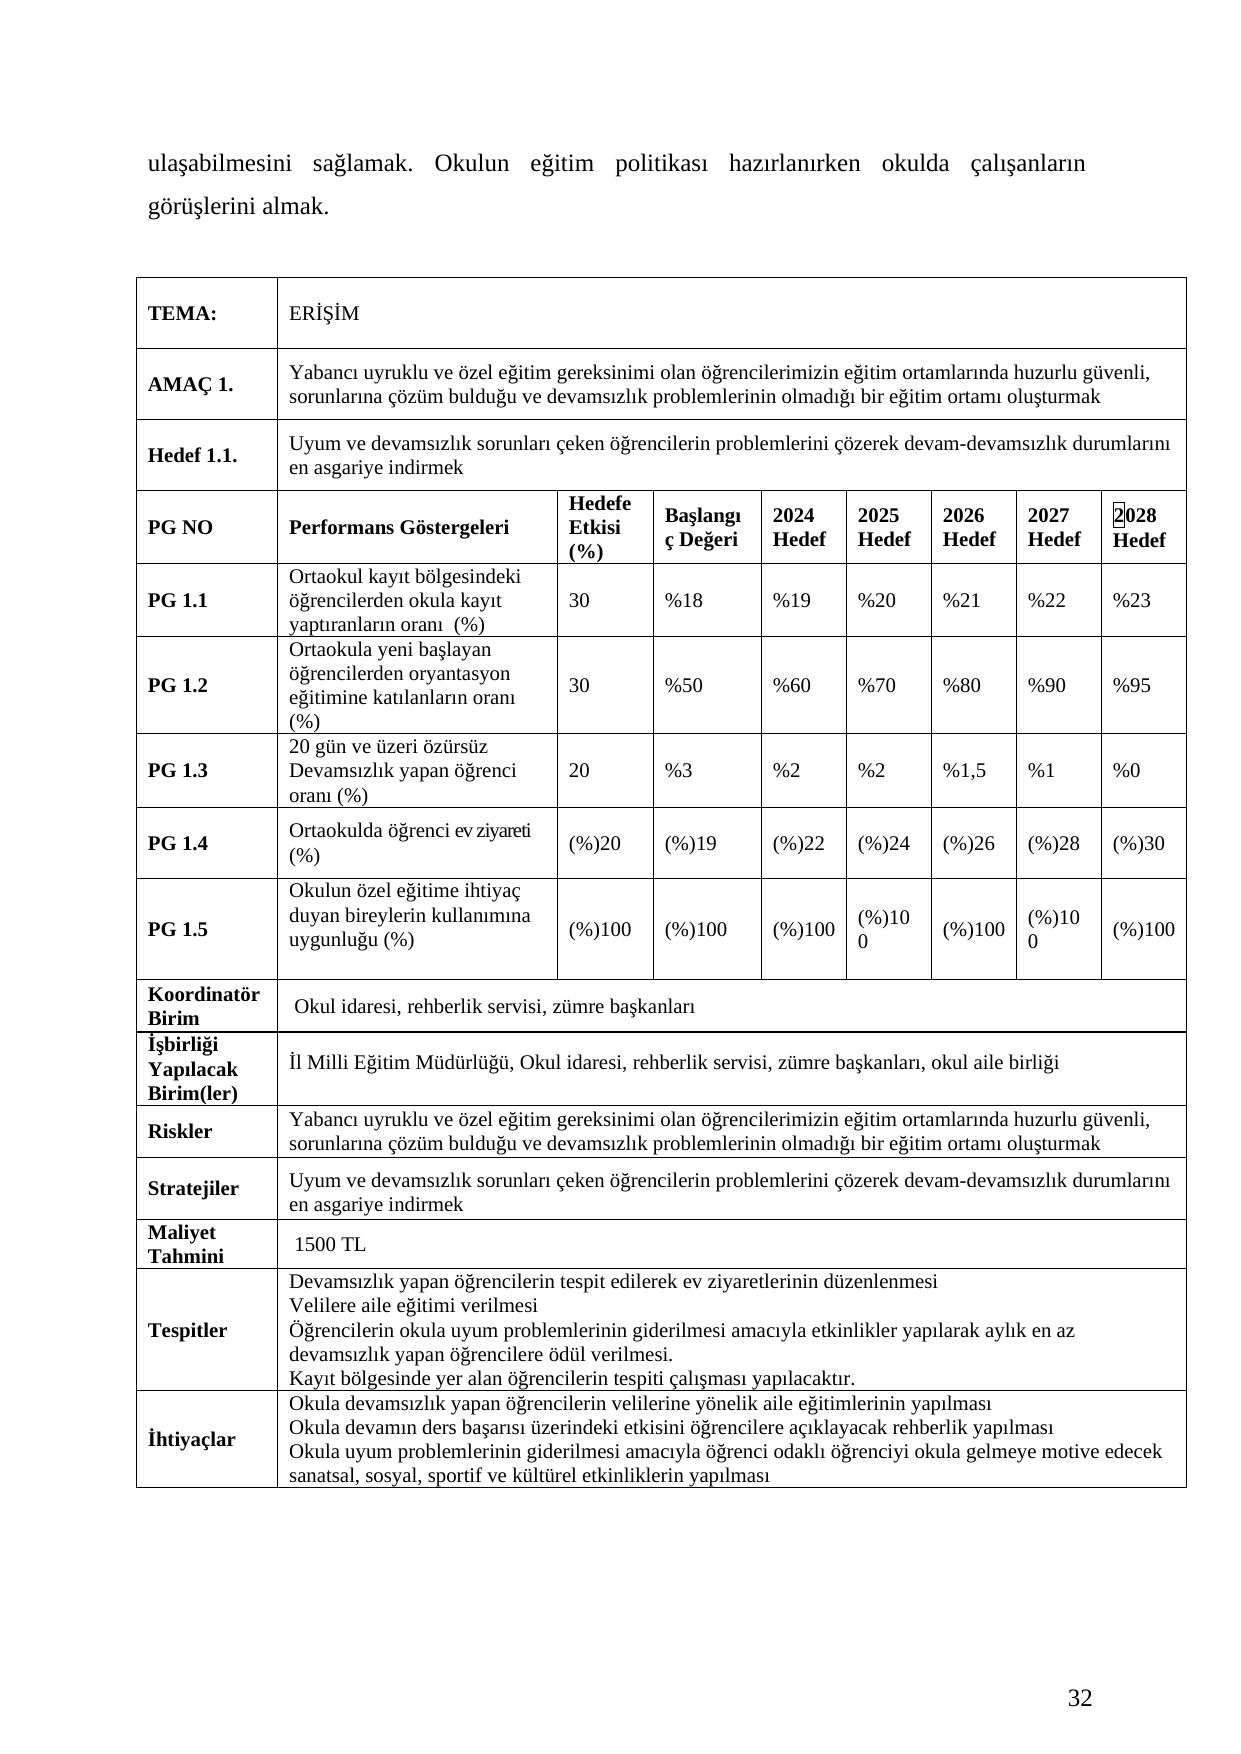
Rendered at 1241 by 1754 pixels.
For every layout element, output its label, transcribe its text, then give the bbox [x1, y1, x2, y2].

table_cell Okula devamsızlık yapan öğrencilerin velilerine yönelik aile eğitimlerinin yapılması Okula devamın ders başarısı üzerindeki etkisini öğrencilere açıklayacak rehberlik yapılması Okula uyum problemlerinin giderilmesi amacıyla öğrenci odaklı öğrenciyi okula gelmeye motive edecek sanatsal, sosyal, sportif ve kültürel etkinliklerin yapılması [278, 1391, 1186, 1487]
table_cell İhtiyaçlar [137, 1391, 277, 1487]
table_cell 2027 Hedef [1017, 491, 1101, 563]
table_cell (%)100 [762, 879, 846, 979]
table_cell Hedefe Etkisi (%) [558, 491, 653, 563]
table_cell (%)24 [847, 808, 931, 877]
table_cell (%)26 [932, 808, 1016, 877]
table_cell (%)20 [558, 808, 653, 877]
table_cell Ortaokula yeni başlayan öğrencilerden oryantasyon eğitimine katılanların oranı (%) [278, 637, 557, 733]
table_cell %2 [847, 734, 931, 807]
table_cell (%)19 [654, 808, 761, 877]
table_cell PG 1.4 [137, 808, 277, 877]
table_cell %20 [847, 564, 931, 636]
table_cell (%)100 [654, 879, 761, 979]
table_cell 30 [558, 637, 653, 733]
table_cell Başlangıç Değeri [654, 491, 761, 563]
table_cell PG 1.2 [137, 637, 277, 733]
table_cell PG 1.3 [137, 734, 277, 807]
table_cell %21 [932, 564, 1016, 636]
table_cell 2028 Hedef [1102, 491, 1186, 563]
table_cell %2 [762, 734, 846, 807]
table_cell 2024 Hedef [762, 491, 846, 563]
table_cell Ortaokulda öğrenci ev ziyareti (%) [278, 808, 557, 877]
table_cell 30 [558, 564, 653, 636]
table_cell (%)100 [932, 879, 1016, 979]
table_cell %22 [1017, 564, 1101, 636]
table_cell %50 [654, 637, 761, 733]
table_cell Devamsızlık yapan öğrencilerin tespit edilerek ev ziyaretlerinin düzenlenmesi Velilere aile eğitimi verilmesi Öğrencilerin okula uyum problemlerinin giderilmesi amacıyla etkinlikler yapılarak aylık en az devamsızlık yapan öğrencilere ödül verilmesi. Kayıt bölgesinde yer alan öğrencilerin tespiti çalışması yapılacaktır. [278, 1269, 1186, 1390]
table_cell %80 [932, 637, 1016, 733]
table_cell %1 [1017, 734, 1101, 807]
table_cell %95 [1102, 637, 1186, 733]
table_cell %60 [762, 637, 846, 733]
table_cell Uyum ve devamsızlık sorunları çeken öğrencilerin problemlerini çözerek devam-devamsızlık durumlarını en asgariye indirmek [278, 1158, 1186, 1219]
table_cell 20 [558, 734, 653, 807]
table_cell 20 gün ve üzeri özürsüz Devamsızlık yapan öğrenci oranı (%) [278, 734, 557, 807]
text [148, 148, 1092, 219]
table_cell (%)28 [1017, 808, 1101, 877]
table_cell Yabancı uyruklu ve özel eğitim gereksinimi olan öğrencilerimizin eğitim ortamlarında huzurlu güvenli, sorunlarına çözüm bulduğu ve devamsızlık problemlerinin olmadığı bir eğitim ortamı oluşturmak [278, 349, 1186, 419]
table_cell İşbirliği Yapılacak Birim(ler) [137, 1033, 277, 1104]
table_cell (%)22 [762, 808, 846, 877]
table_cell AMAÇ 1. [137, 349, 277, 419]
table_cell PG 1.5 [137, 879, 277, 979]
table_cell %19 [762, 564, 846, 636]
table_cell 1500 TL [278, 1220, 1186, 1268]
table_cell Performans Göstergeleri [278, 491, 557, 563]
table_cell Uyum ve devamsızlık sorunları çeken öğrencilerin problemlerini çözerek devam-devamsızlık durumlarını en asgariye indirmek [278, 420, 1186, 489]
table_cell %23 [1102, 564, 1186, 636]
table_cell Okulun özel eğitime ihtiyaç duyan bireylerin kullanımına uygunluğu (%) [278, 879, 557, 979]
table_cell (%)100 [558, 879, 653, 979]
table_cell Tespitler [137, 1269, 277, 1390]
table_cell İl Milli Eğitim Müdürlüğü, Okul idaresi, rehberlik servisi, zümre başkanları, okul aile birliği [278, 1033, 1186, 1104]
table_cell %3 [654, 734, 761, 807]
table_header ERİŞİM [278, 278, 1186, 348]
table_cell %1,5 [932, 734, 1016, 807]
table_cell %0 [1102, 734, 1186, 807]
table_cell Stratejiler [137, 1158, 277, 1219]
table_cell (%)100 [1102, 879, 1186, 979]
table_cell Maliyet Tahmini [137, 1220, 277, 1268]
table_cell Ortaokul kayıt bölgesindeki öğrencilerden okula kayıt yaptıranların oranı (%) [278, 564, 557, 636]
table_cell Yabancı uyruklu ve özel eğitim gereksinimi olan öğrencilerimizin eğitim ortamlarında huzurlu güvenli, sorunlarına çözüm bulduğu ve devamsızlık problemlerinin olmadığı bir eğitim ortamı oluşturmak [278, 1106, 1186, 1157]
table_cell (%)30 [1102, 808, 1186, 877]
table_cell 2025 Hedef [847, 491, 931, 563]
table_cell (%)100 [847, 879, 931, 979]
table_header TEMA: [137, 278, 277, 348]
table_cell %18 [654, 564, 761, 636]
table_cell Hedef 1.1. [137, 420, 277, 489]
table_cell %90 [1017, 637, 1101, 733]
table_cell (%)100 [1017, 879, 1101, 979]
table_cell %70 [847, 637, 931, 733]
table_cell Okul idaresi, rehberlik servisi, zümre başkanları [278, 980, 1186, 1031]
table_cell PG 1.1 [137, 564, 277, 636]
table_cell 2026 Hedef [932, 491, 1016, 563]
table_cell Riskler [137, 1106, 277, 1157]
table_cell PG NO [137, 491, 277, 563]
table_cell Koordinatör Birim [137, 980, 277, 1031]
